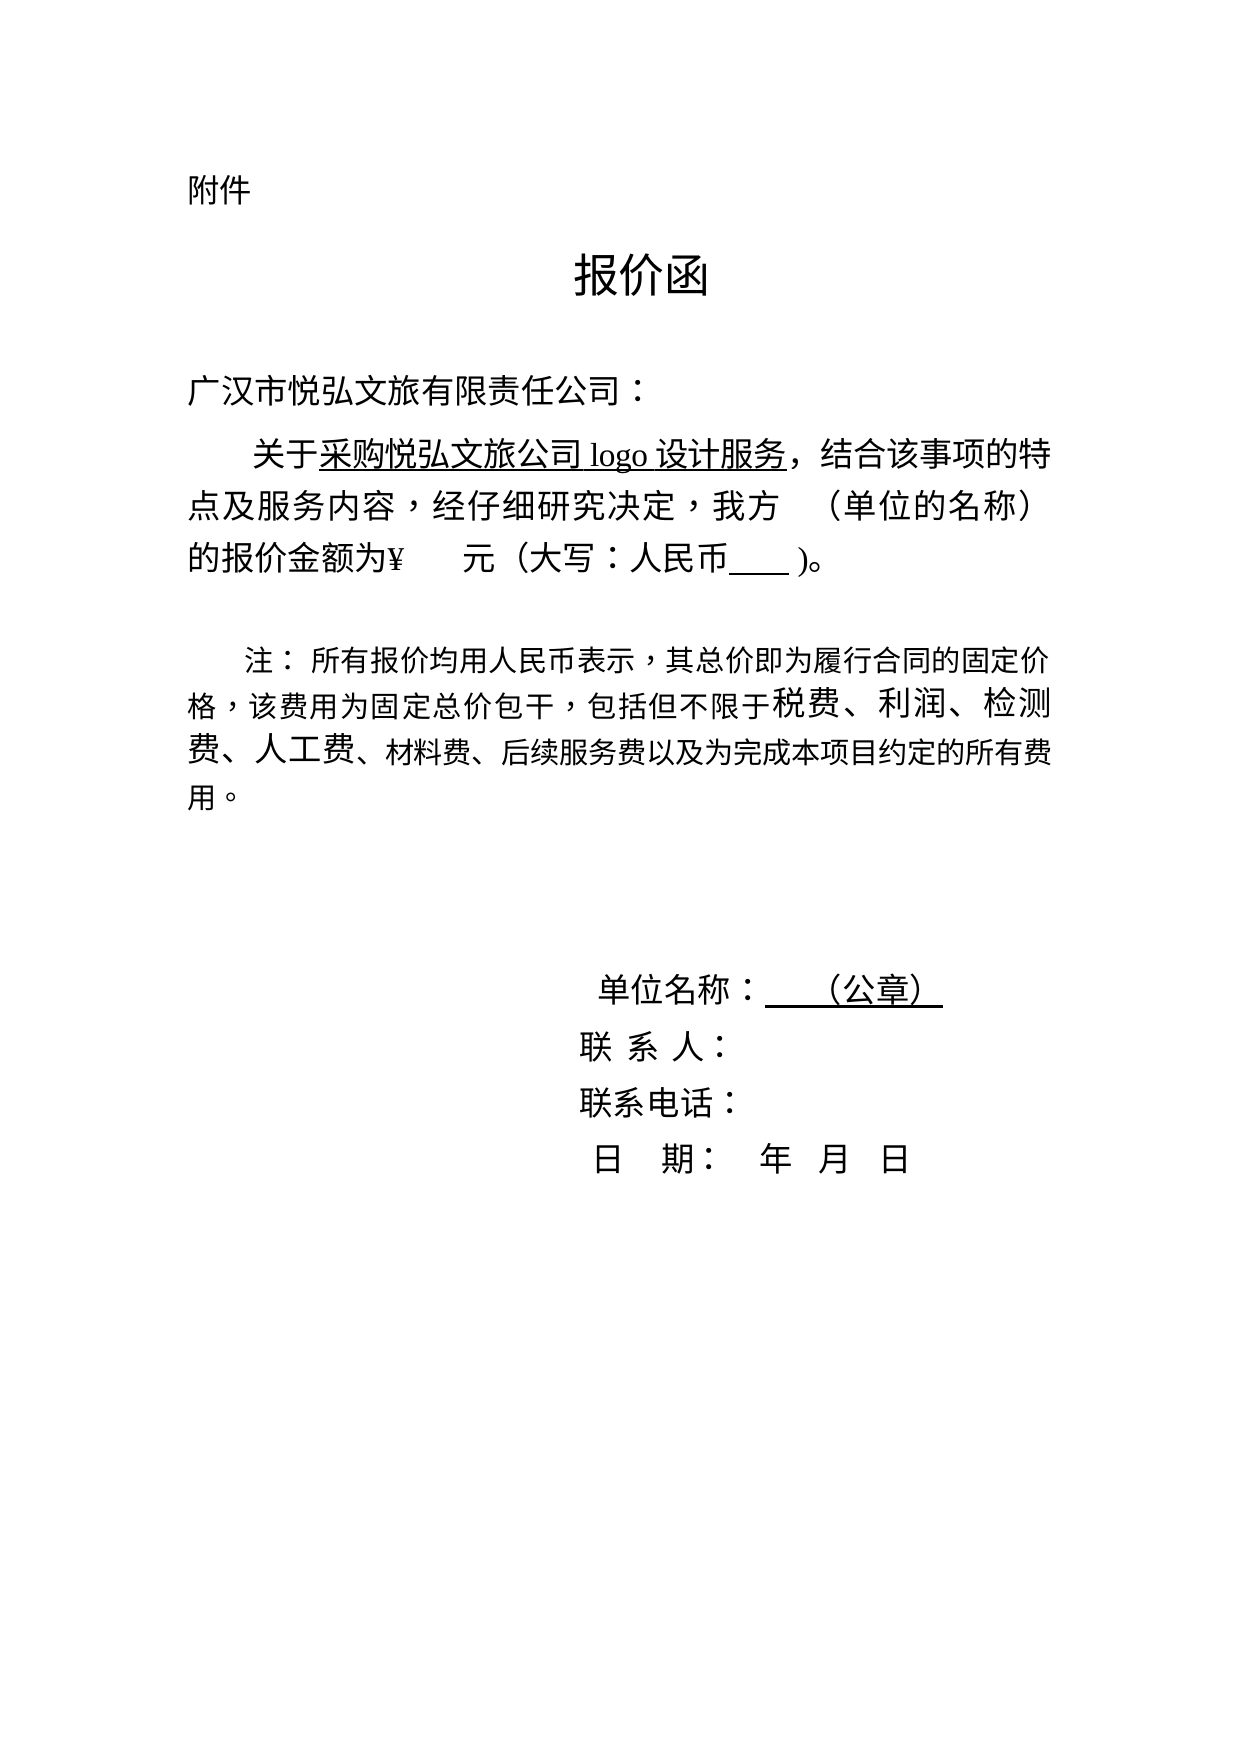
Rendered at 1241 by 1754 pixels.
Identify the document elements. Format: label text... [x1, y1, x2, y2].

text 广汉市悦弘文旅有限责任公司： [187, 362, 1053, 414]
text 单位名称： （公章） [562, 966, 983, 1012]
text 报价函 [573, 247, 1053, 299]
text 日 期： 年 月 日 [562, 1135, 983, 1181]
text 联系电话： [562, 1079, 983, 1124]
text 联 系 人： [562, 1022, 983, 1068]
text 附件 [187, 162, 1053, 214]
text 注： 所有报价均用人民币表示，其总价即为履行合同的固定价格，该费用为固定总价包干，包括但不限于税费、利润、检测费、人工费、材料费、后续服务费以及为完成本项目约定的所有费用。 [187, 635, 1052, 818]
text 关于采购悦弘文旅公司logo设计服务，结合该事项的特点及服务内容，经仔细研究决定，我方 （单位的名称） 的报价金额为¥ 元（大写：人民币 )。 [187, 424, 1053, 581]
